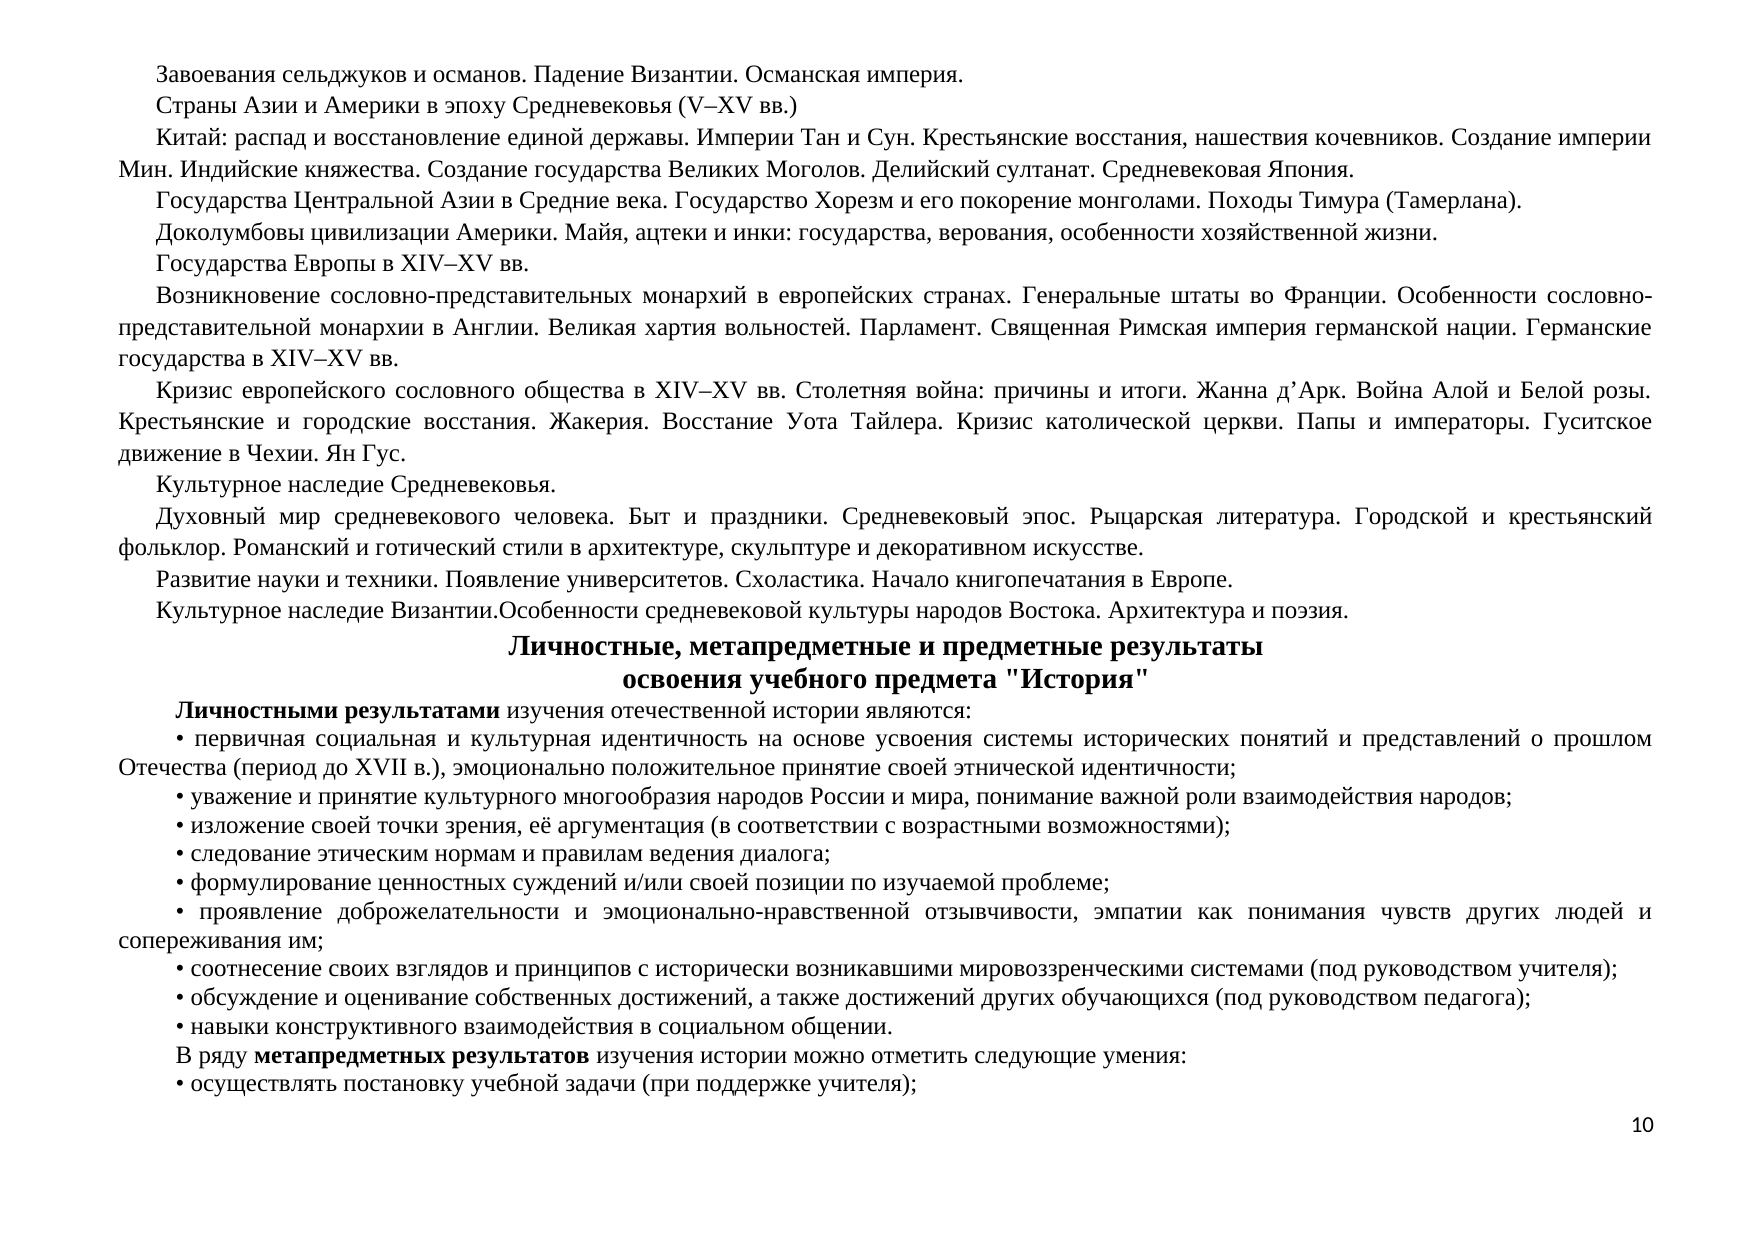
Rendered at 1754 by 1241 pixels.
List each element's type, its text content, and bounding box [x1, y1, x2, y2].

text • проявление доброжелательности и эмоционально-нравственной отзывчивости, эмпатии как понимания чувств других людей и сопереживания им; [118, 896, 1654, 953]
text • соотнесение своих взглядов и принципов с исторически возникавшими мировоззренческими системами (под руководством учителя); [118, 953, 1654, 982]
text • навыки конструктивного взаимодействия в социальном общении. [118, 1011, 1654, 1040]
text • первичная социальная и культурная идентичность на основе усвоения системы исторических понятий и представлений о прошлом Отечества (период до XVII в.), эмоционально положительное принятие своей этнической идентичности; [118, 723, 1654, 781]
text освоения учебного предмета "История" [118, 661, 1654, 695]
text • обсуждение и оценивание собственных достижений, а также достижений других обучающихся (под руководством педагога); [118, 982, 1654, 1011]
text В ряду метапредметных результатов изучения истории можно отметить следующие умения: [118, 1040, 1654, 1068]
text Культурное наследие Средневековья. [118, 469, 1654, 498]
text Страны Азии и Америки в эпоху Средневековья (V–XV вв.) [118, 91, 1654, 119]
text • осуществлять постановку учебной задачи (при поддержке учителя); [118, 1068, 1654, 1097]
text Развитие науки и техники. Появление университетов. Схоластика. Начало книгопечатания в Европе. [118, 564, 1654, 593]
text Завоевания сельджуков и османов. Падение Византии. Османская империя. [118, 59, 1654, 88]
text Личностные, метапредметные и предметные результаты [118, 628, 1654, 661]
text • следование этическим нормам и правилам ведения диалога; [118, 838, 1654, 867]
text • формулирование ценностных суждений и/или своей позиции по изучаемой проблеме; [118, 867, 1654, 896]
text Китай: распад и восстановление единой державы. Империи Тан и Сун. Крестьянские восстания, нашествия кочевников. Создание империи Мин. Индийские княжества. Создание государства Великих Моголов. Делийский султанат. Средневековая Япония. [118, 122, 1654, 182]
text • уважение и принятие культурного многообразия народов России и мира, понимание важной роли взаимодействия народов; [118, 781, 1654, 810]
text Государства Центральной Азии в Средние века. Государство Хорезм и его покорение монголами. Походы Тимура (Тамерлана). [118, 185, 1654, 214]
text Духовный мир средневекового человека. Быт и праздники. Средневековый эпос. Рыцарская литература. Городской и крестьянский фольклор. Романский и готический стили в архитектуре, скульптуре и декоративном искусстве. [118, 501, 1654, 561]
text Кризис европейского сословного общества в XIV–XV вв. Столетняя война: причины и итоги. Жанна д’Арк. Война Алой и Белой розы. Крестьянские и городские восстания. Жакерия. Восстание Уота Тайлера. Кризис католической церкви. Папы и императоры. Гуситское движение в Чехии. Ян Гус. [118, 375, 1654, 467]
text Возникновение сословно-представительных монархий в европейских странах. Генеральные штаты во Франции. Особенности сословно-представительной монархии в Англии. Великая хартия вольностей. Парламент. Священная Римская империя германской нации. Германские государства в XIV–XV вв. [118, 280, 1654, 372]
text Доколумбовы цивилизации Америки. Майя, ацтеки и инки: государства, верования, особенности хозяйственной жизни. [118, 217, 1654, 246]
text Личностными результатами изучения отечественной истории являются: [118, 695, 1654, 723]
text • изложение своей точки зрения, её аргументация (в соответствии с возрастными возможностями); [118, 810, 1654, 838]
text Культурное наследие Византии.Особенности средневековой культуры народов Востока. Архитектура и поэзия. [118, 596, 1654, 624]
text Государства Европы в XIV–XV вв. [118, 248, 1654, 277]
